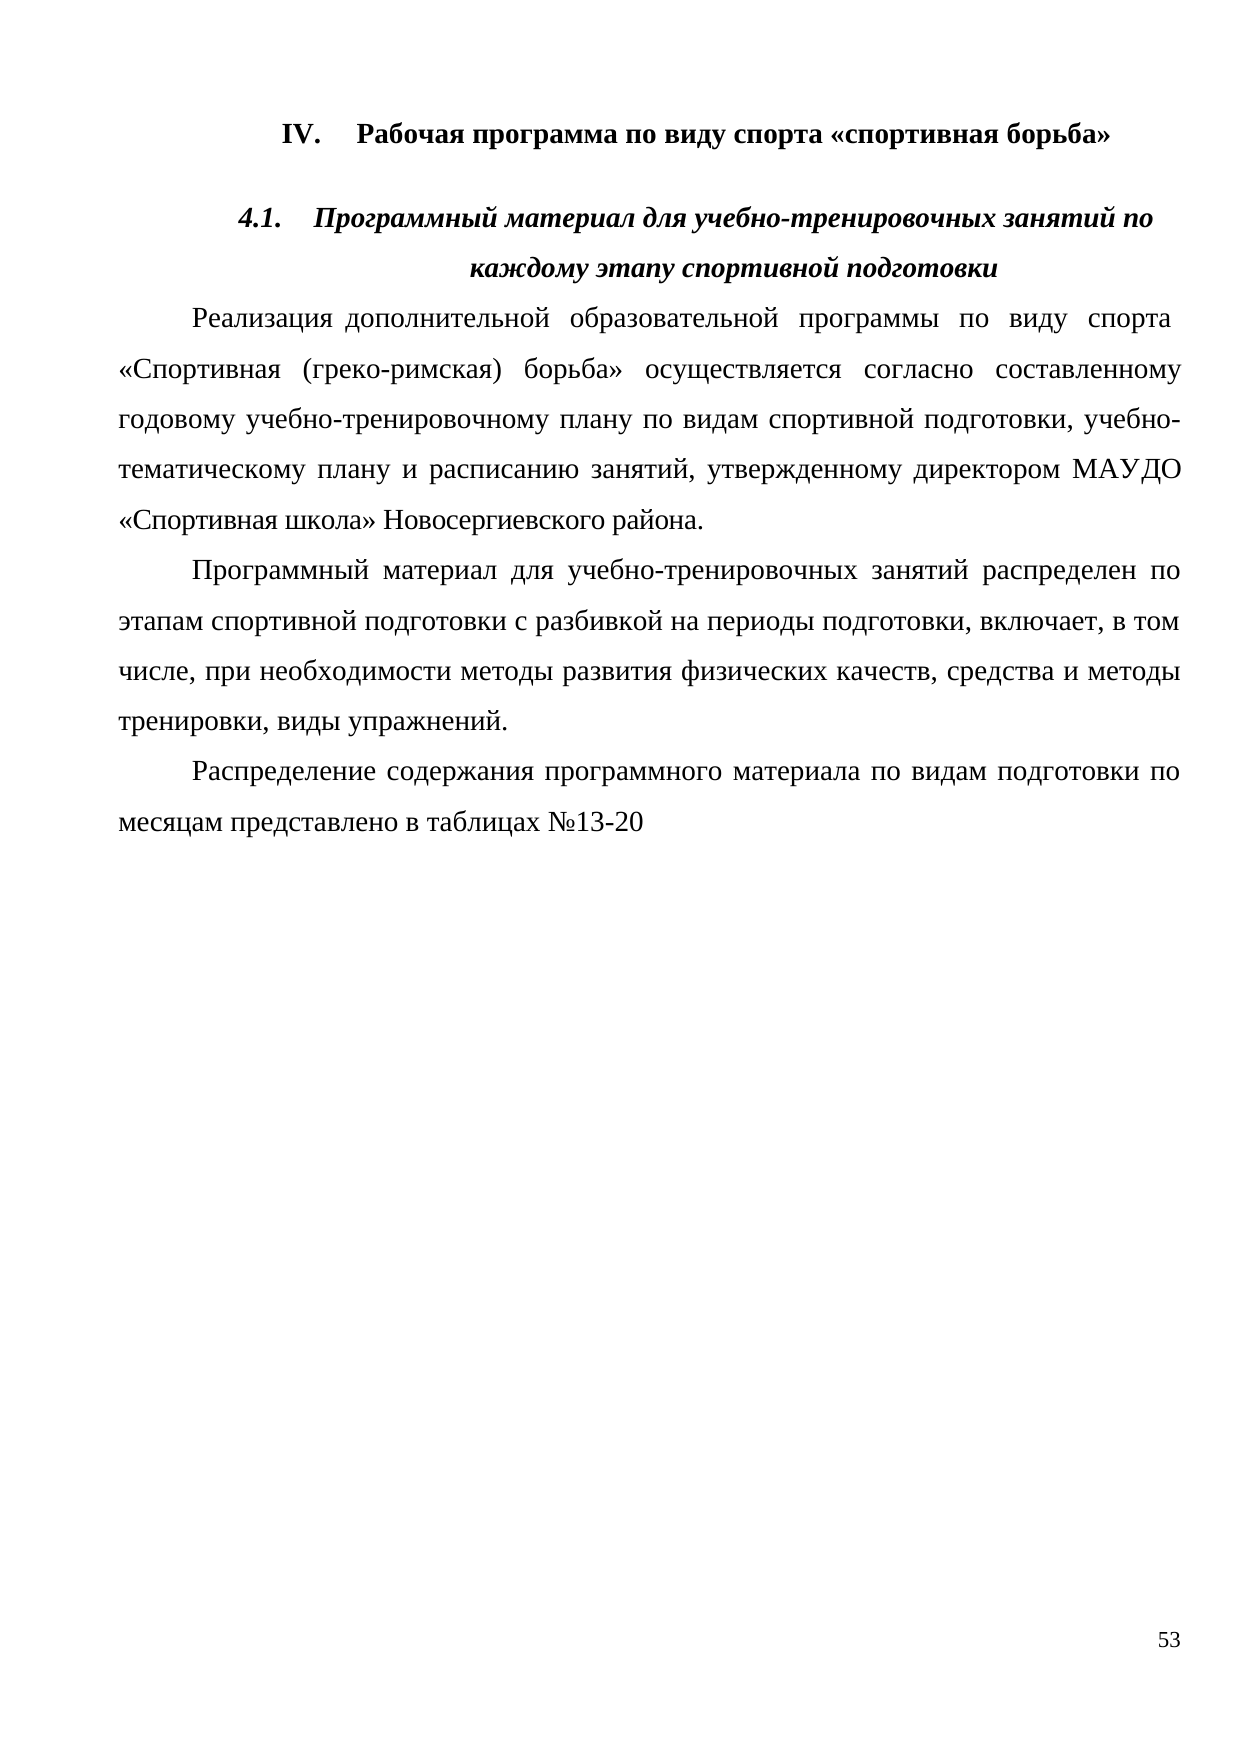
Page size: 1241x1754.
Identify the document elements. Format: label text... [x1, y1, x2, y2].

subtitle Программный материал для учебно-тренировочных занятий по каждому этапу спортивной подготовки [238, 200, 1154, 284]
text «Спортивная (греко-римская) борьба» осуществляется согласно составленному годовому учебно-тренировочному плану по видам спортивной подготовки, учебно- тематическому плану и расписанию занятий, утвержденному директором МАУДО «Спортивная школа» Новосергиевского района. [118, 351, 1182, 536]
text Реализация дополнительной образовательной программы по виду спорта [192, 301, 1209, 334]
subtitle Рабочая программа по виду спорта «спортивная борьба» [281, 116, 1209, 149]
text Программный материал для учебно-тренировочных занятий распределен по этапам спортивной подготовки с разбивкой на периоды подготовки, включает, в том числе, при необходимости методы развития физических качеств, средства и методы тренировки, виды упражнений. [118, 552, 1181, 737]
text Распределение содержания программного материала по видам подготовки по месяцам представлено в таблицах №13-20 [118, 753, 1181, 838]
